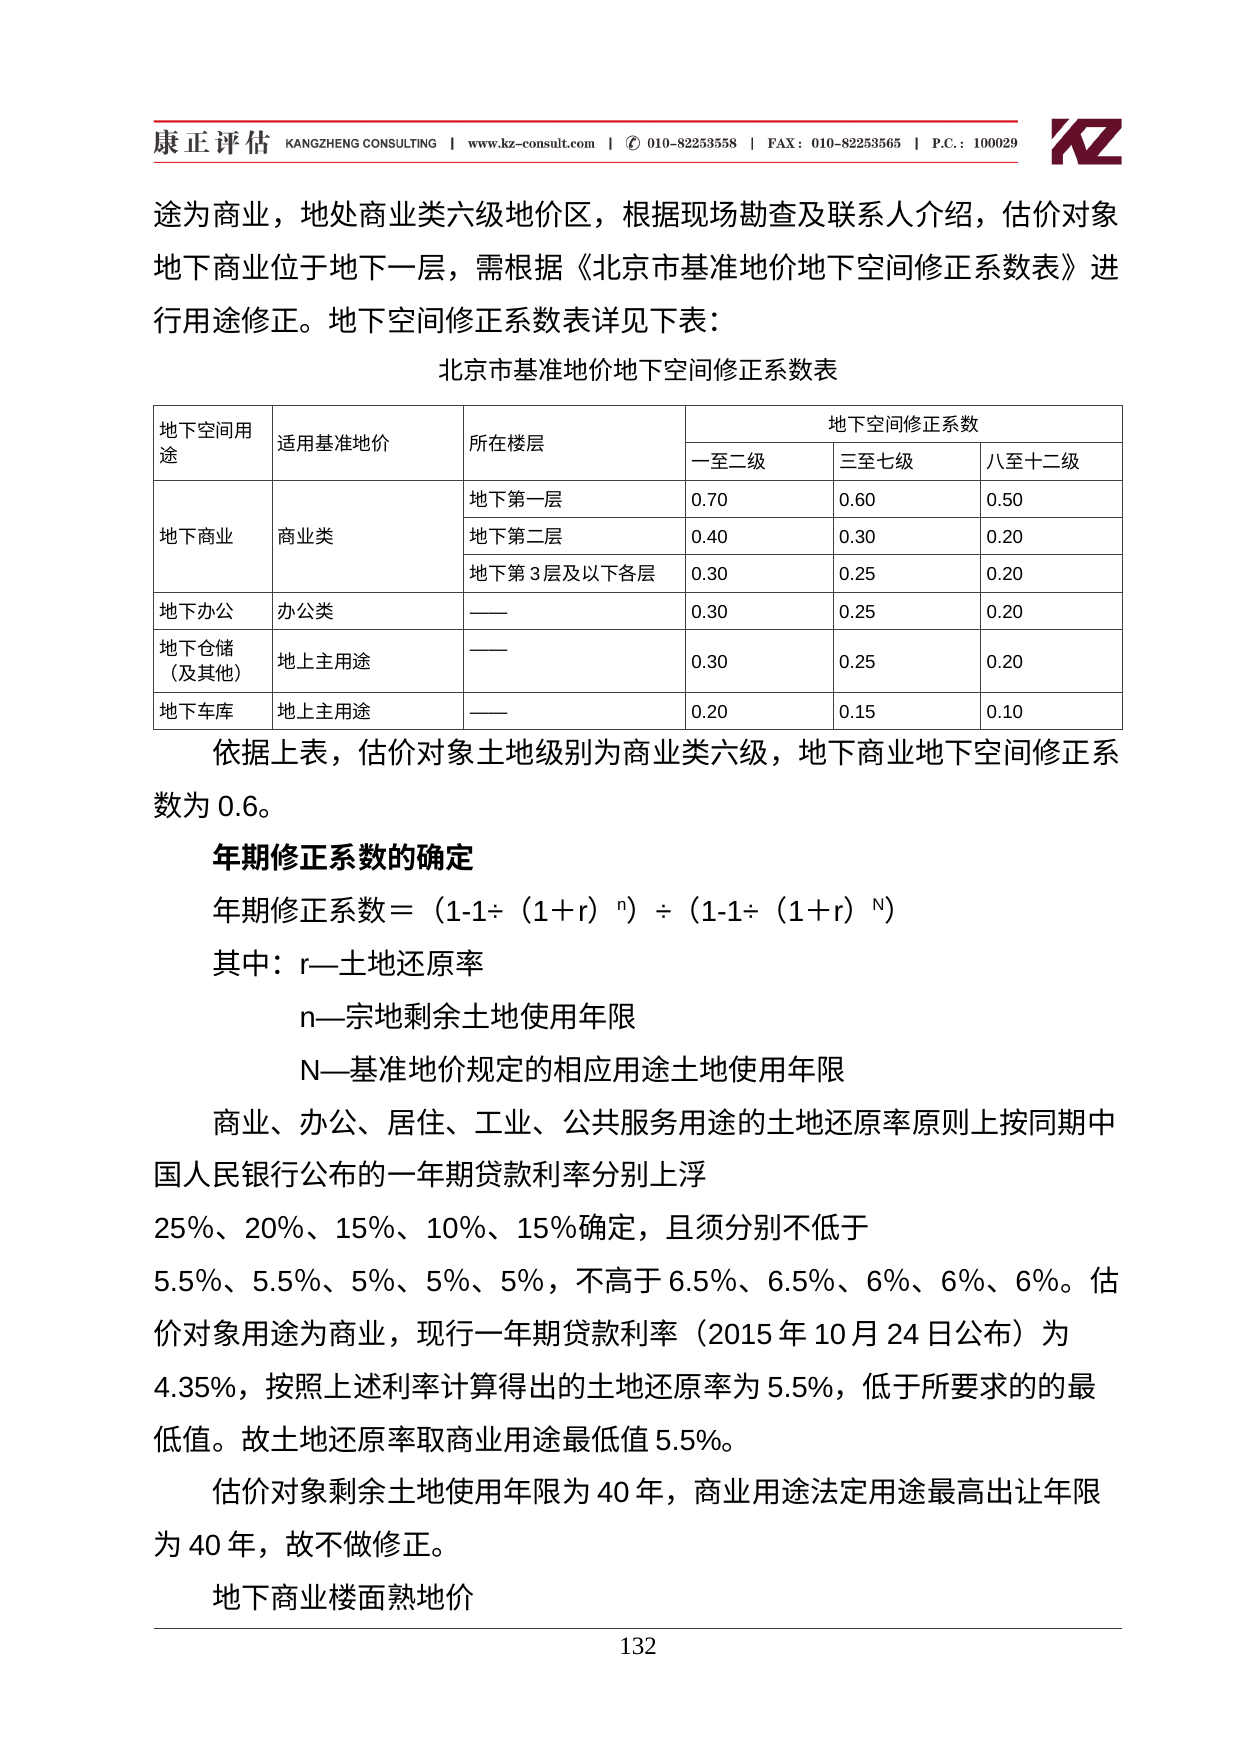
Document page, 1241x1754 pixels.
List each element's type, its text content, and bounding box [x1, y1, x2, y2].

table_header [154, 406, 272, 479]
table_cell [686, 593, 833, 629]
text 其中：r—土地还原率 [153, 941, 1122, 983]
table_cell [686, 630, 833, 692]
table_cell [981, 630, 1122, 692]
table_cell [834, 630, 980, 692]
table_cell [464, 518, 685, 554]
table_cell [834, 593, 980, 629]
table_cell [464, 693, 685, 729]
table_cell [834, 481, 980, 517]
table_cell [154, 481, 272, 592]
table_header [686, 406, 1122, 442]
text 商业、办公、居住、工业、公共服务用途的土地还原率原则上按同期中国人民银行公布的一年期贷款利率分别上浮25％、20％、15％、10％、15％确定，且须分别不低于5.5％、5.5％、5％、5％、5％，不高于6.5％、6.5％、6％、6％、6％。估价对象用途为商业，现行一年期贷款利率（2015年10月24日公布）为4.35%，按照上述利率计算得出的土地还原率为5.5%，低于所要求的的最低值。故土地还原率取商业用途最低值5.5%。 [153, 1099, 1122, 1458]
text 年期修正系数＝（1-1÷（1＋r）n）÷（1-1÷（1＋r）N） [153, 888, 1122, 930]
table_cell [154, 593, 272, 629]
text 地下商业楼面熟地价 [153, 1574, 1122, 1617]
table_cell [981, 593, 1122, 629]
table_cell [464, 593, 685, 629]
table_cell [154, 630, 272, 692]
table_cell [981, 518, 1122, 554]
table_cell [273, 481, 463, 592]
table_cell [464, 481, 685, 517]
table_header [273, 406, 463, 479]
text 地下商业依据地上主用途比准类别确定地下空间修正系数，地上比准用途为商业，地处商业类六级地价区，根据现场勘查及联系人介绍，估价对象地下商业位于地下一层，需根据《北京市基准地价地下空间修正系数表》进行用途修正。地下空间修正系数表详见下表： [153, 192, 1122, 340]
text 年期修正系数的确定 [153, 835, 1122, 877]
text 北京市基准地价地下空间修正系数表 [153, 350, 1122, 387]
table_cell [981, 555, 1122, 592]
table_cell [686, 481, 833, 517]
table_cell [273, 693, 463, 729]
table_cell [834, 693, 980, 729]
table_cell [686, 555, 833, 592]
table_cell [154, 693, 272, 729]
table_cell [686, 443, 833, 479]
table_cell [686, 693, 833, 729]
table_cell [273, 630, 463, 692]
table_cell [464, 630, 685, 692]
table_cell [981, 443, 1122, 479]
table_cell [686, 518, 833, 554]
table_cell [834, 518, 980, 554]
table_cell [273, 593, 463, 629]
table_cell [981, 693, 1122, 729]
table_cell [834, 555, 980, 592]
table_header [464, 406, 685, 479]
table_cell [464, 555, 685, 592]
picture [153, 118, 1122, 165]
text N—基准地价规定的相应用途土地使用年限 [153, 1046, 1122, 1089]
text 估价对象剩余土地使用年限为40年，商业用途法定用途最高出让年限为40年，故不做修正。 [153, 1469, 1122, 1564]
text 依据上表，估价对象土地级别为商业类六级，地下商业地下空间修正系数为0.6。 [153, 730, 1122, 824]
text n—宗地剩余土地使用年限 [153, 993, 1122, 1036]
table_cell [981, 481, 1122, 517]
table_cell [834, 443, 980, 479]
